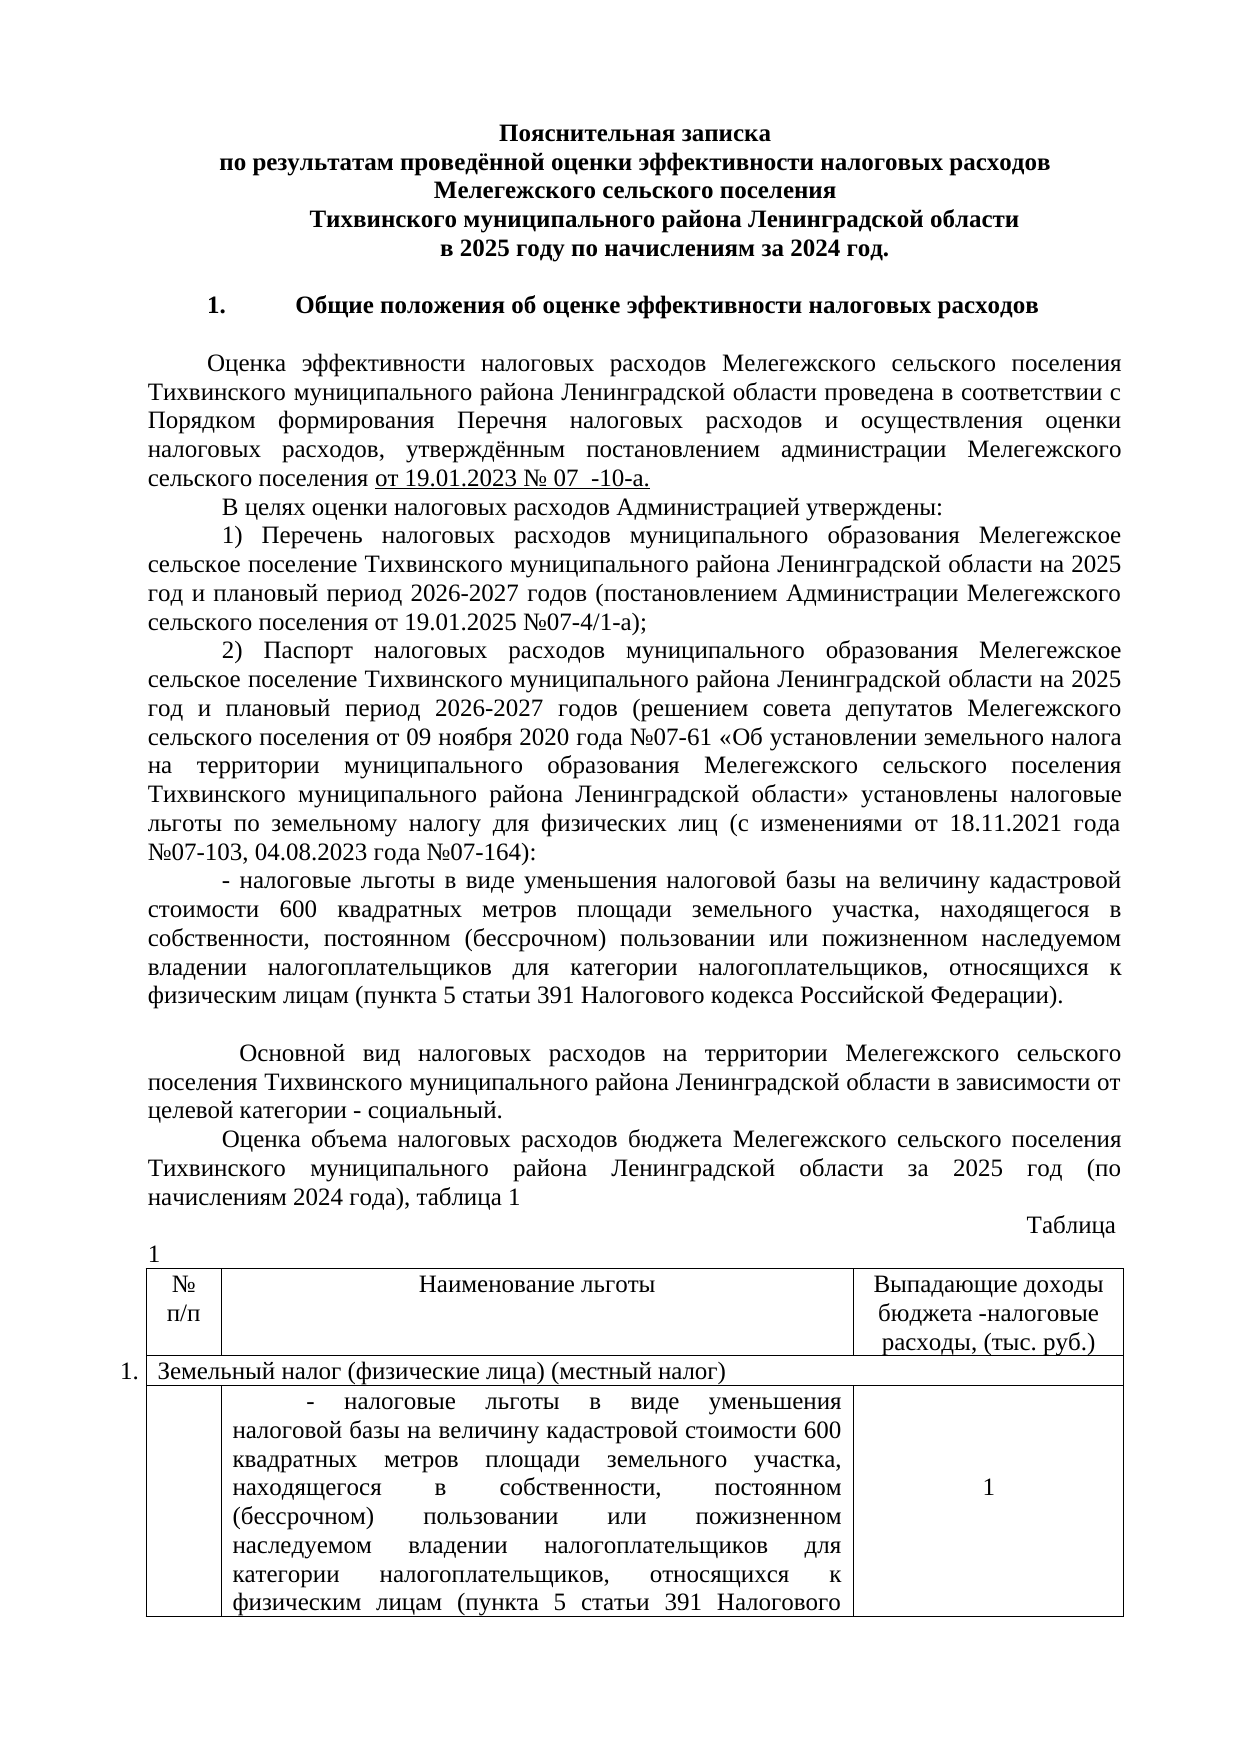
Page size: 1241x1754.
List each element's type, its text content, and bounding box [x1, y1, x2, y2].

table_cell [147, 1386, 221, 1616]
table_header Выпадающие доходы бюджета -налоговые расходы, (тыс. руб.) [854, 1269, 1123, 1355]
list Общие положения об оценке эффективности налоговых расходов [148, 291, 1122, 319]
text Тихвинского муниципального района Ленинградской области [148, 204, 1122, 233]
text 2) Паспорт налоговых расходов муниципального образования Мелегежское сельское поселение Тихвинского муниципального района Ленинградской области на 2025 год и плановый период 2026-2027 годов (решением совета депутатов Мелегежского сельского поселения от 09 ноября 2020 года №07-61 «Об установлении земельного налога на территории муниципального образования Мелегежского сельского поселения Тихвинского муниципального района Ленинградской области» установлены налоговые льготы по земельному налогу для физических лиц (с изменениями от 18.11.2021 года №07-103, 04.08.2023 года №07-164): [148, 636, 1122, 866]
text - налоговые льготы в виде уменьшения налоговой базы на величину кадастровой стоимости 600 квадратных метров площади земельного участка, находящегося в собственности, постоянном (бессрочном) пользовании или пожизненном наследуемом владении налогоплательщиков для категории налогоплательщиков, относящихся к физическим лицам (пункта 5 статьи 391 Налогового кодекса Российской Федерации). [148, 866, 1122, 1009]
text в 2025 году по начислениям за 2024 год. [148, 233, 1122, 262]
text Пояснительная записка [148, 118, 1122, 147]
table_header Наименование льготы [222, 1269, 853, 1355]
text Оценка объема налоговых расходов бюджета Мелегежского сельского поселения Тихвинского муниципального района Ленинградской области за 2025 год (по начислениям 2024 года), таблица 1 [148, 1124, 1122, 1211]
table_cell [222, 1386, 853, 1616]
text 1) Перечень налоговых расходов муниципального образования Мелегежское сельское поселение Тихвинского муниципального района Ленинградской области на 2025 год и плановый период 2026-2027 годов (постановлением Администрации Мелегежского сельского поселения от 19.01.2025 №07-4/1-а); [148, 521, 1122, 636]
table_cell 1 [854, 1386, 1123, 1616]
text Оценка эффективности налоговых расходов Мелегежского сельского поселения Тихвинского муниципального района Ленинградской области проведена в соответствии с Порядком формирования Перечня налоговых расходов и осуществления оценки налоговых расходов, утверждённым постановлением администрации Мелегежского сельского поселения от 19.01.2023 № 07 -10-а. [148, 348, 1122, 492]
table_header № п/п [147, 1269, 221, 1355]
text Основной вид налоговых расходов на территории Мелегежского сельского поселения Тихвинского муниципального района Ленинградской области в зависимости от целевой категории - социальный. [148, 1038, 1122, 1124]
text Таблица 1 [148, 1211, 1122, 1268]
text В целях оценки налоговых расходов Администрацией утверждены: [148, 492, 1122, 521]
text по результатам проведённой оценки эффективности налоговых расходов Мелегежского сельского поселения [148, 147, 1122, 204]
table_cell Земельный налог (физические лица) (местный налог) [147, 1356, 1123, 1385]
